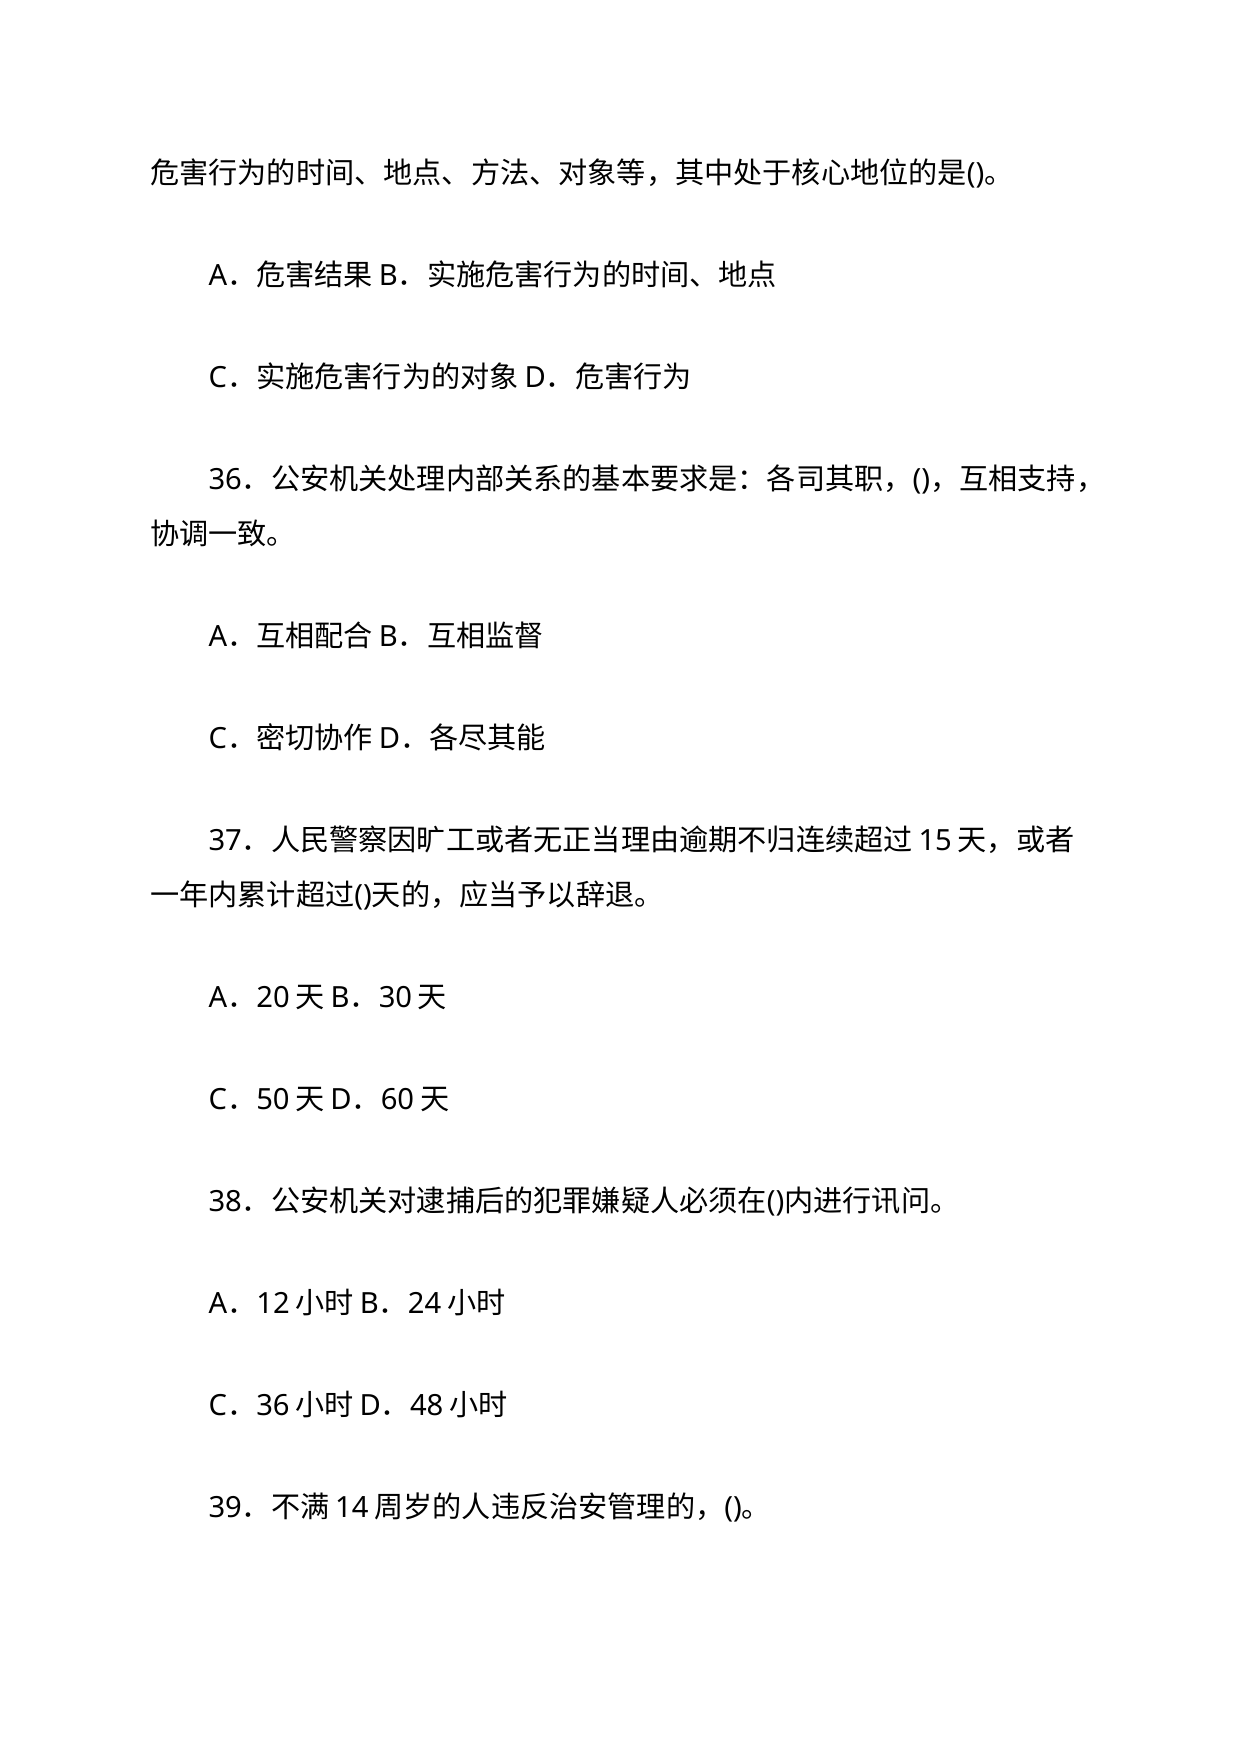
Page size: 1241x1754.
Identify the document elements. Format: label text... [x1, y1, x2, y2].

text A．12小时B．24小时 [150, 1279, 1090, 1322]
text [150, 150, 1090, 192]
text C．密切协作D．各尽其能 [150, 715, 1090, 757]
text C．实施危害行为的对象D．危害行为 [150, 354, 1090, 396]
text A．互相配合B．互相监督 [150, 613, 1090, 655]
text 39．不满14周岁的人违反治安管理的，()。 [150, 1483, 1090, 1526]
text C．50天D．60天 [150, 1076, 1090, 1118]
text A．20天B．30天 [150, 974, 1090, 1016]
text A．危害结果B．实施危害行为的时间、地点 [150, 252, 1090, 294]
text 37．人民警察因旷工或者无正当理由逾期不归连续超过15天，或者一年内累计超过()天的，应当予以辞退。 [150, 817, 1090, 914]
text C．36小时D．48小时 [150, 1382, 1090, 1424]
text 36．公安机关处理内部关系的基本要求是：各司其职，()，互相支持，协调一致。 [150, 456, 1090, 553]
text 38．公安机关对逮捕后的犯罪嫌疑人必须在()内进行讯问。 [150, 1178, 1090, 1220]
